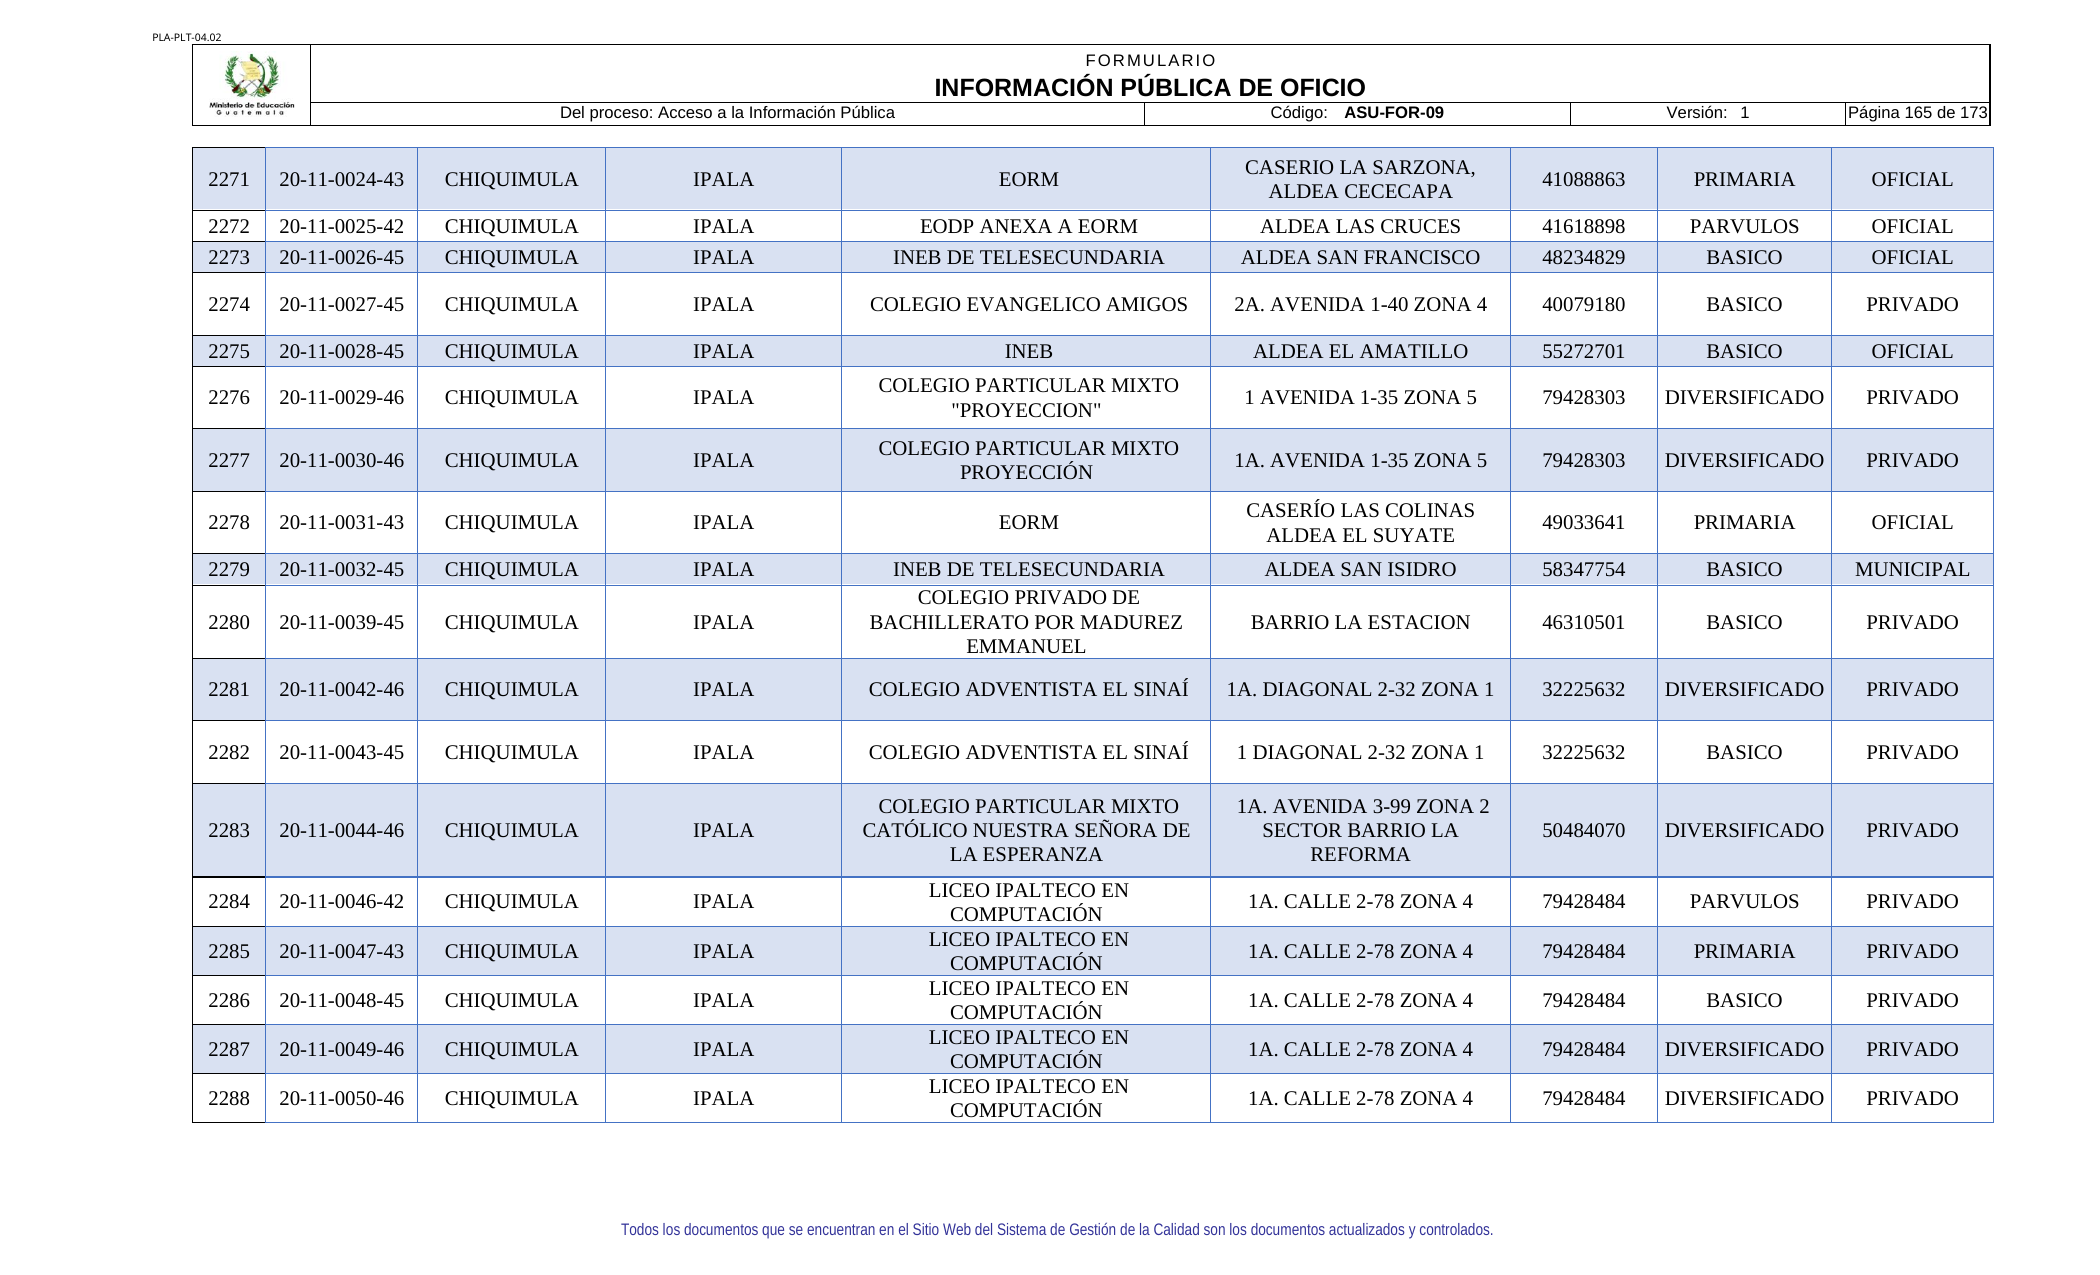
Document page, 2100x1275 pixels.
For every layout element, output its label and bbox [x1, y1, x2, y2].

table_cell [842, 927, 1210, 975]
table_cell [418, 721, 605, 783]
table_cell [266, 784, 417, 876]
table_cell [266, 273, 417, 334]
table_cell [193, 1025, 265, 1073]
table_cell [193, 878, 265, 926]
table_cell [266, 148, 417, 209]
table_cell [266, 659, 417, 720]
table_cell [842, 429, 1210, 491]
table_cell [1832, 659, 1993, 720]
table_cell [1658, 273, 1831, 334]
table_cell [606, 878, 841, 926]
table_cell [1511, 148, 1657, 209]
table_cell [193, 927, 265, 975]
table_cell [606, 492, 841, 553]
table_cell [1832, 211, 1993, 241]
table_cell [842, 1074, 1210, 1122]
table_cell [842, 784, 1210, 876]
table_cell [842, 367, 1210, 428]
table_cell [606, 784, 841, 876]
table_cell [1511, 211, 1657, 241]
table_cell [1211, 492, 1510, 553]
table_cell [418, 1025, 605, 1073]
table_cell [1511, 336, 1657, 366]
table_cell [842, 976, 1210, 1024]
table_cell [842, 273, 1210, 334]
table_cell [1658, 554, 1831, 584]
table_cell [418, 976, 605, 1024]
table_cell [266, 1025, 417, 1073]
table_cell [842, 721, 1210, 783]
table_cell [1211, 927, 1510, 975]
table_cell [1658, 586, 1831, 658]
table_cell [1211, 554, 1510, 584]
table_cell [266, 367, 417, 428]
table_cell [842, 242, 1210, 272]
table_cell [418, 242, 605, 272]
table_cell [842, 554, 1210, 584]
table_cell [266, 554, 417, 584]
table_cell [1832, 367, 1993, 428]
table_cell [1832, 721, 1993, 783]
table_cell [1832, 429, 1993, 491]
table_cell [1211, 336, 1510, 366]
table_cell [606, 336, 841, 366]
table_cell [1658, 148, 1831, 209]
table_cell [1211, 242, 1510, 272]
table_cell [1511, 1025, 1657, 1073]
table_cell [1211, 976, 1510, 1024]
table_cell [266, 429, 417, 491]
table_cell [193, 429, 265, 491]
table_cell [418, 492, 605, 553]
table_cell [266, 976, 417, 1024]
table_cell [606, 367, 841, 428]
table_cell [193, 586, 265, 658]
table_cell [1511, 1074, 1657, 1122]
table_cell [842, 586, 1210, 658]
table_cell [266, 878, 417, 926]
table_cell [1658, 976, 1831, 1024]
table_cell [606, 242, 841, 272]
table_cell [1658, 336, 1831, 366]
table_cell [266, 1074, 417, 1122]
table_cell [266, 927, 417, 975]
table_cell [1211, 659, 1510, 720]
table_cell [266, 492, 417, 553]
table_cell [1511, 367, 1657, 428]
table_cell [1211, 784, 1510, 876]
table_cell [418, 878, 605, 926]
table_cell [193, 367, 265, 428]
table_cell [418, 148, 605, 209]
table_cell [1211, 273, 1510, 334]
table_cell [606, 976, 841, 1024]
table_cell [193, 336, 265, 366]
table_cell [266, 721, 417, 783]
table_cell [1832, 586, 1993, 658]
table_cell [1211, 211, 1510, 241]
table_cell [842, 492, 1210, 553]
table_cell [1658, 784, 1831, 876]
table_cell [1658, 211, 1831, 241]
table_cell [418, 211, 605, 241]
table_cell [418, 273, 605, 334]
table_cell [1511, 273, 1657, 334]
picture [208, 51, 295, 117]
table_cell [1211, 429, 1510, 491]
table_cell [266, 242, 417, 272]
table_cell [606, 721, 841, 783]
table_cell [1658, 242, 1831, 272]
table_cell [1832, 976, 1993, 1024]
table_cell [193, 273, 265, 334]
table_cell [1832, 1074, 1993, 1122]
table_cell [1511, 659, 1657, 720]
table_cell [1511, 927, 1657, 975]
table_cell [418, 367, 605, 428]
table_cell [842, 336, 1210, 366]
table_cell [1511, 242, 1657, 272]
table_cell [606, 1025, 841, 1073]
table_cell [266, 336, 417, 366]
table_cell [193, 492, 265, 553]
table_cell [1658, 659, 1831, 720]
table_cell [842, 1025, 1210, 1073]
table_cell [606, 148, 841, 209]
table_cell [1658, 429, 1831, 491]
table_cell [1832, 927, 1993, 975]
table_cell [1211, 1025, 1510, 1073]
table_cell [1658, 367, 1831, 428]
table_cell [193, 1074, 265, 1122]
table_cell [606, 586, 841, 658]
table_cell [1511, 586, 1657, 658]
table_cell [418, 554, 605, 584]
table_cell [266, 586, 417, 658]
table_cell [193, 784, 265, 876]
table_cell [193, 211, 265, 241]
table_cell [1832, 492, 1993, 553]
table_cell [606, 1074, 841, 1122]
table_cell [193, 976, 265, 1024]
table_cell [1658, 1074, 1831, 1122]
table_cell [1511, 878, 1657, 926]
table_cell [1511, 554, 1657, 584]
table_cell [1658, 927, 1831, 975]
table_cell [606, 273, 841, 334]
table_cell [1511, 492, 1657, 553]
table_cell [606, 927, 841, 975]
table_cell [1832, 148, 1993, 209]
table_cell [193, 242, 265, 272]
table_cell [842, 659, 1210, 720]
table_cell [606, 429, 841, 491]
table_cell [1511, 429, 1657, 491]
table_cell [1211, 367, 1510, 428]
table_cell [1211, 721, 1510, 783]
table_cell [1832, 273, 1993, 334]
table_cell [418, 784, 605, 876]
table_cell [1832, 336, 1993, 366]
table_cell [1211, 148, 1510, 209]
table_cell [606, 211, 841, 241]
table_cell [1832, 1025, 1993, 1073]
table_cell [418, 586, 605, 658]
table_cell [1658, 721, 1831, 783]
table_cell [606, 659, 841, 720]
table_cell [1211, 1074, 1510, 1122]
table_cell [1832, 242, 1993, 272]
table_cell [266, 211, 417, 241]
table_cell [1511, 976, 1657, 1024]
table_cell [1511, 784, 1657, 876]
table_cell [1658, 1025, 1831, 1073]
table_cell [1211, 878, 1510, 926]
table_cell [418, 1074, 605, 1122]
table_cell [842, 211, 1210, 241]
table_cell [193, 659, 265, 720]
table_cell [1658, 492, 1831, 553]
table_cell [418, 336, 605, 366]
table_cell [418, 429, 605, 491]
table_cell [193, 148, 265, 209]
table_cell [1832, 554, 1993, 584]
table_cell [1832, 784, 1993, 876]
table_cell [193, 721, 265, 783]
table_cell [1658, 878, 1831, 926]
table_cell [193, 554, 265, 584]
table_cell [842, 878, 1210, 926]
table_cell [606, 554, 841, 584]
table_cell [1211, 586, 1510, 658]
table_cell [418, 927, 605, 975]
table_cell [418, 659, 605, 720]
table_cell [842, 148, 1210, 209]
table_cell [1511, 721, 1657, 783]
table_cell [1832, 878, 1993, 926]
